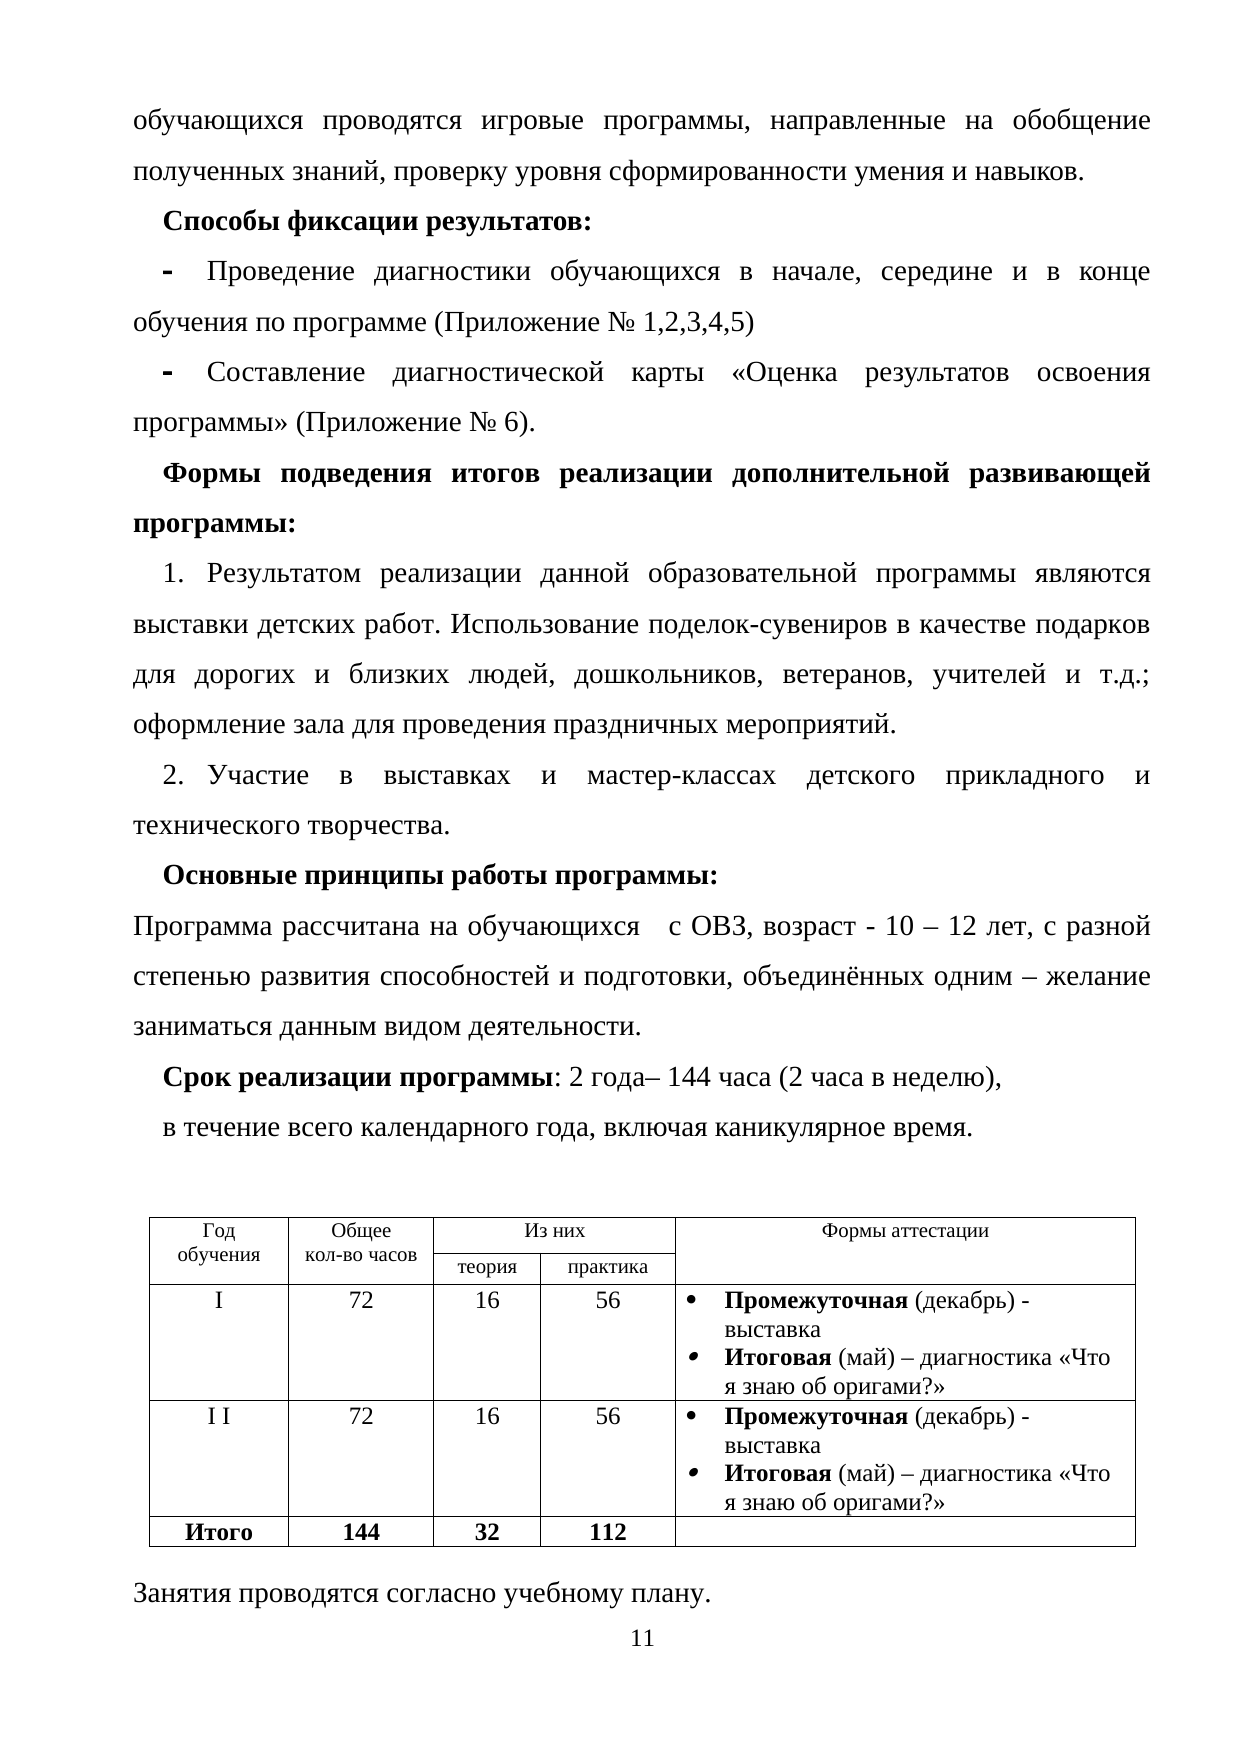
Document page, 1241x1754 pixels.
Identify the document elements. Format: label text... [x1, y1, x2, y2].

table_cell 144 [289, 1517, 433, 1546]
text Программа рассчитана на обучающихся с ОВЗ, возраст - 10 – 12 лет, с разной степенью развития способностей и подготовки, объединённых одним – желание заниматься данным видом деятельности. [133, 908, 1152, 1042]
table_header Из них [434, 1218, 675, 1253]
table_cell 32 [434, 1517, 540, 1546]
table_cell 112 [541, 1517, 675, 1546]
table_header Год обучения [150, 1218, 288, 1284]
list Результатом реализации данной образовательной программы являются выставки детских работ. Использование поделок-сувениров в качестве подарков для дорогих и близких людей, дошкольников, ветеранов, учителей и т.д.; оформление зала для проведения праздничных мероприятий. [133, 556, 1152, 740]
table_cell 56 [541, 1401, 675, 1516]
table_cell 16 [434, 1401, 540, 1516]
text Способы фиксации результатов: [133, 203, 1152, 237]
text Основные принципы работы программы: [133, 857, 1152, 891]
table_cell I I [150, 1401, 288, 1516]
text в течение всего календарного года, включая каникулярное время. [133, 1109, 1152, 1142]
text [133, 102, 1152, 186]
table_header Формы аттестации [676, 1218, 1135, 1284]
table_cell Итого [150, 1517, 288, 1546]
table_cell 16 [434, 1285, 540, 1400]
table_header Общее кол-во часов [289, 1218, 433, 1284]
table_cell теория [434, 1254, 540, 1284]
list Составление диагностической карты «Оценка результатов освоения программы» (Приложение № 6). [133, 354, 1152, 438]
text Формы подведения итогов реализации дополнительной развивающей программы: [133, 455, 1152, 539]
table_cell практика [541, 1254, 675, 1284]
text Срок реализации программы: 2 года– 144 часа (2 часа в неделю), [133, 1059, 1152, 1092]
table_cell I [150, 1285, 288, 1400]
table_cell 72 [289, 1285, 433, 1400]
table_cell Промежуточная (декабрь) - выставка Итоговая (май) – диагностика «Что я знаю об оригами?» [676, 1285, 1135, 1400]
table_cell 56 [541, 1285, 675, 1400]
table_cell [676, 1517, 1135, 1546]
table_cell 72 [289, 1401, 433, 1516]
list Участие в выставках и мастер-классах детского прикладного и технического творчества. [133, 757, 1152, 841]
text Занятия проводятся согласно учебному плану. [133, 1576, 1152, 1609]
table_cell Промежуточная (декабрь) - выставка Итоговая (май) – диагностика «Что я знаю об оригами?» [676, 1401, 1135, 1516]
list Проведение диагностики обучающихся в начале, середине и в конце обучения по программе (Приложение № 1,2,3,4,5) [133, 253, 1152, 337]
